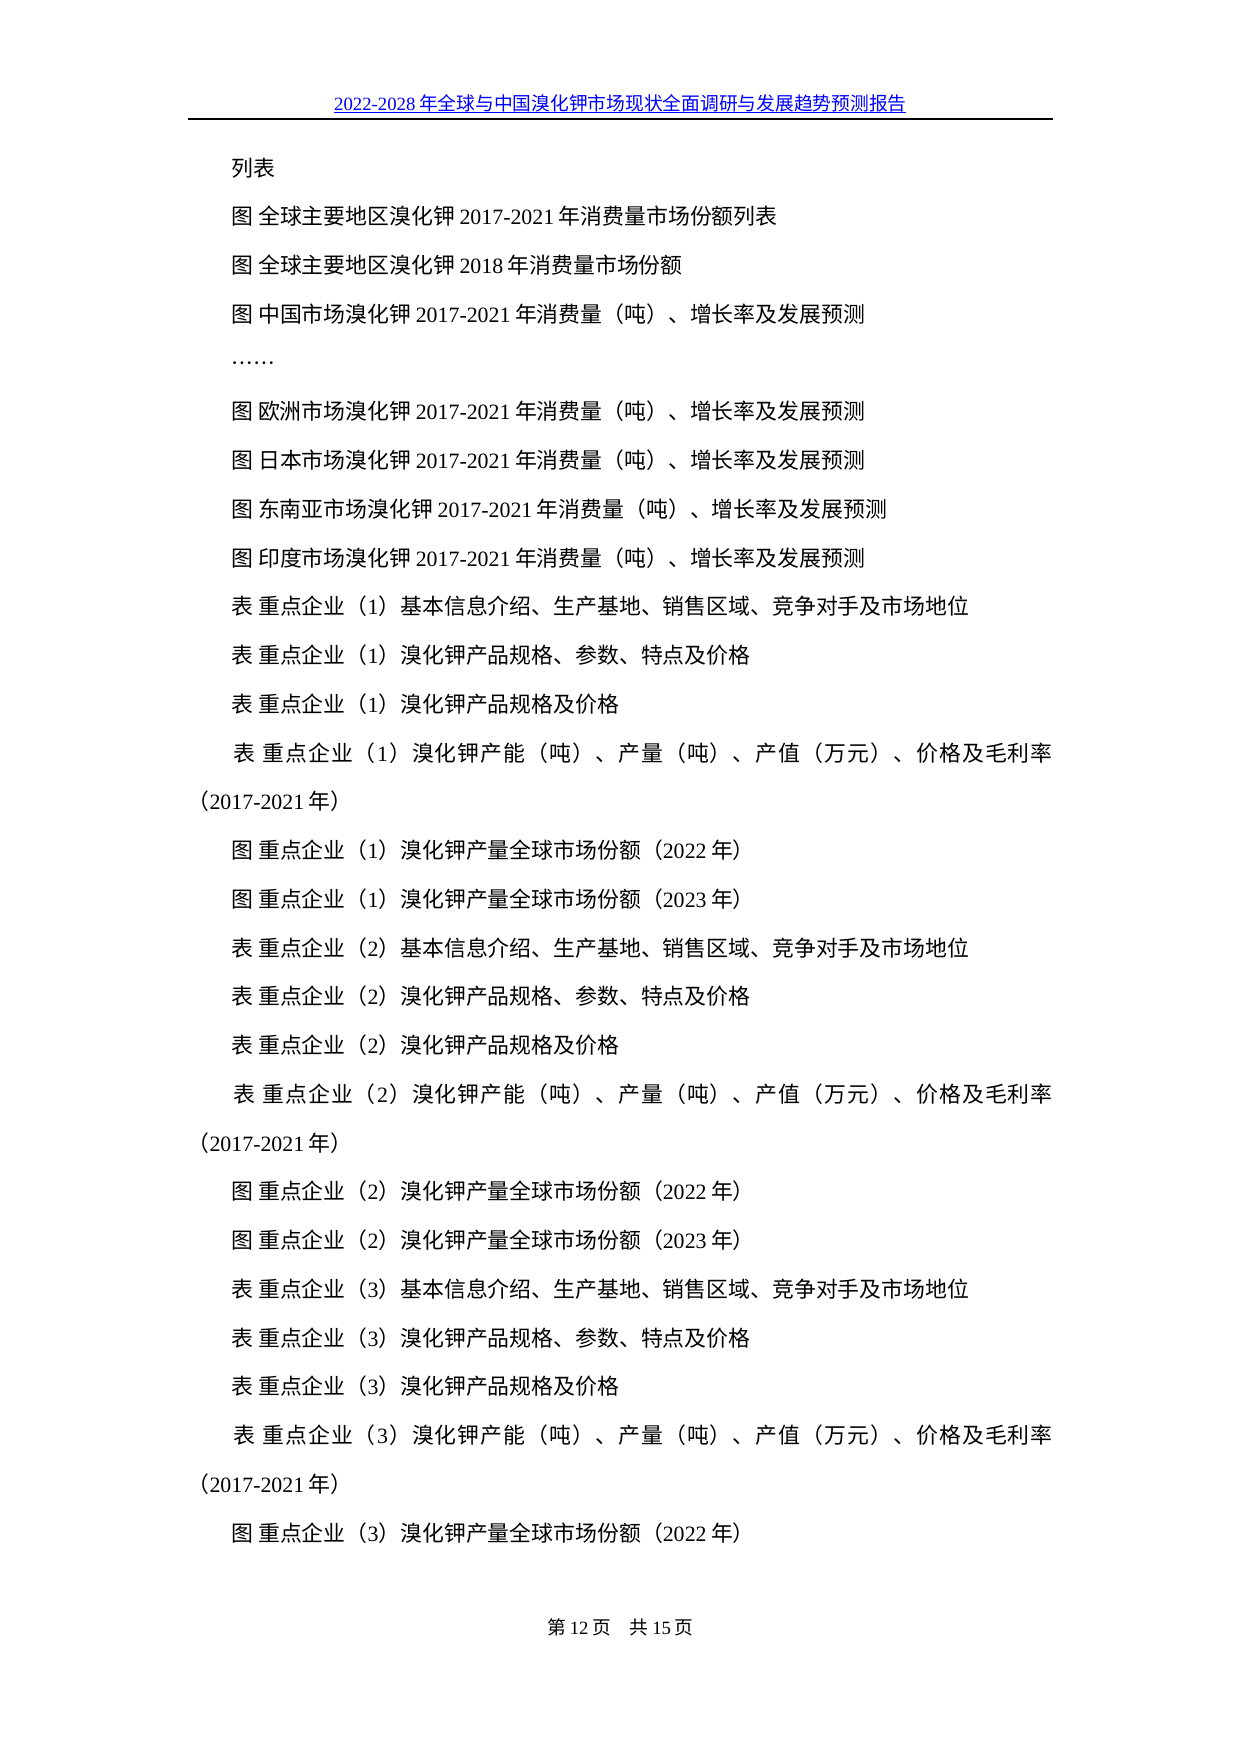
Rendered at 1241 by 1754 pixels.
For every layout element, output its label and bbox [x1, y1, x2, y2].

text [187, 150, 1053, 1548]
